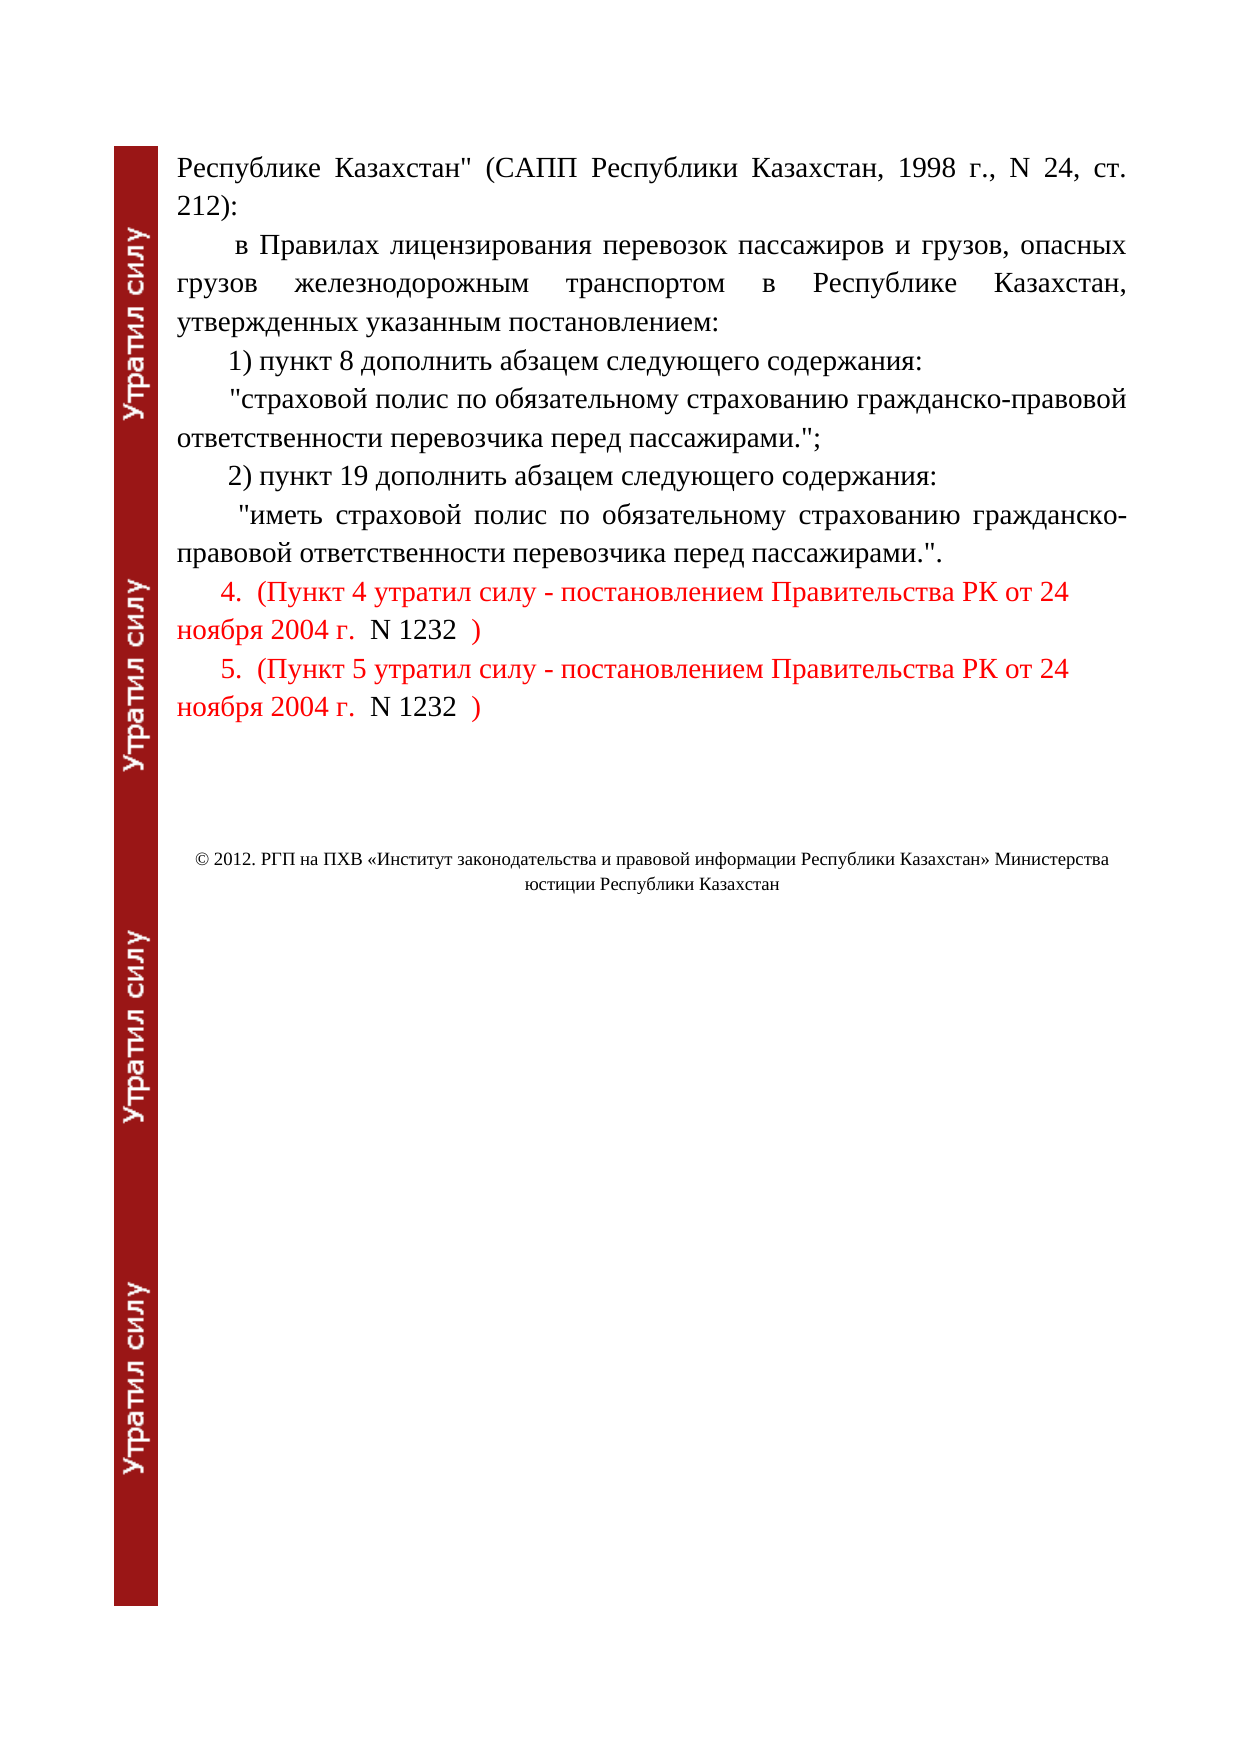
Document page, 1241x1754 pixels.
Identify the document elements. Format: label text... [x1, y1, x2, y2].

picture [114, 338, 158, 343]
picture [114, 376, 158, 381]
text 2) пункт 19 дополнить абзацем следующего содержания: [112, 458, 1128, 492]
picture [114, 453, 158, 458]
text © 2012. РГП на ПХВ «Институт законодательства и правовой информации Республики Казахстан» Министерства юстиции Республики Казахстан [112, 848, 1128, 894]
text 4. (Пункт 4 утратил силу - постановлением Правительства РК от 24 ноября 2004 г. N 1232 ) 5. (Пункт 5 утратил силу - постановлением Правительства РК от 24 ноября 2004 г. N 1232 ) [112, 574, 1128, 753]
picture [114, 894, 158, 1606]
picture [114, 146, 158, 150]
text "иметь страховой полис по обязательному страхованию гражданско-правовой ответственности перевозчика перед пассажирами.". [112, 497, 1128, 569]
text "страховой полис по обязательному страхованию гражданско-правовой ответственности перевозчика перед пассажирами."; [112, 381, 1128, 453]
picture [114, 753, 158, 848]
picture [114, 222, 158, 227]
text в Правилах лицензирования перевозок пассажиров и грузов, опасных грузов железнодорожным транспортом в Республике Казахстан, утвержденных указанным постановлением: [112, 227, 1128, 338]
picture [114, 492, 158, 497]
picture [114, 569, 158, 574]
text 1) пункт 8 дополнить абзацем следующего содержания: [112, 343, 1128, 376]
